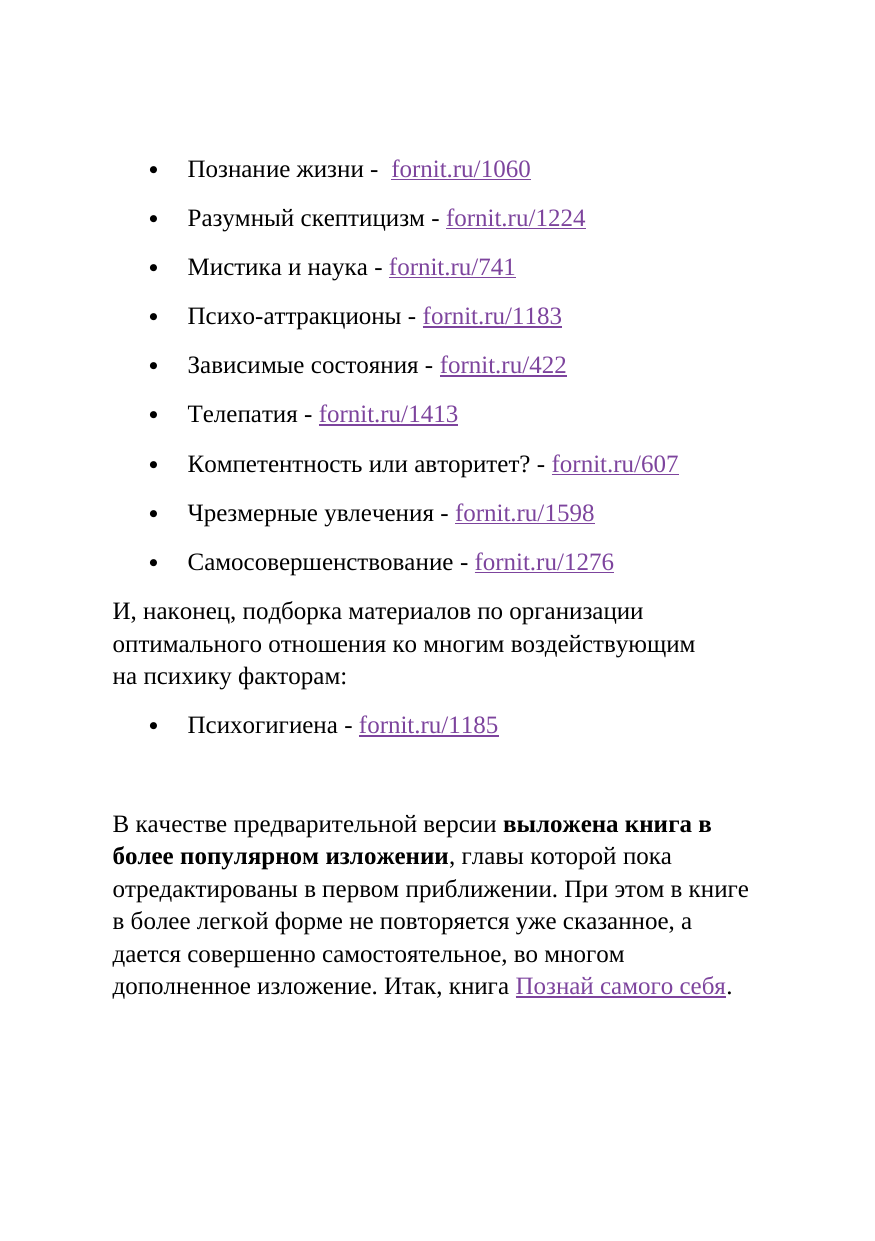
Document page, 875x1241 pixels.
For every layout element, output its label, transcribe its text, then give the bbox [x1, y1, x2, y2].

list Психо-аттракционы - fornit.ru/1183 [150, 297, 762, 330]
text И, наконец, подборка материалов по организации оптимального отношения ко многим воздействующим на психику факторам: [112, 592, 762, 690]
list Познание жизни - fornit.ru/1060 [150, 150, 762, 182]
list Зависимые состояния - fornit.ru/422 [150, 347, 762, 379]
list Разумный скептицизм - fornit.ru/1224 [150, 199, 762, 232]
list Компетентность или авторитет? - fornit.ru/607 [150, 445, 762, 477]
list Психогигиена - fornit.ru/1185 [150, 707, 762, 739]
list Телепатия - fornit.ru/1413 [150, 396, 762, 428]
list Чрезмерные увлечения - fornit.ru/1598 [150, 494, 762, 527]
text В качестве предварительной версии выложена книга в более популярном изложении, главы которой пока отредактированы в первом приближении. При этом в книге в более легкой форме не повторяется уже сказанное, а дается совершенно самостоятельное, во многом дополненное изложение. Итак, книга Познай самого себя. [112, 805, 762, 1000]
list Мистика и наука - fornit.ru/741 [150, 248, 762, 281]
list Самосовершенствование - fornit.ru/1276 [150, 543, 762, 576]
